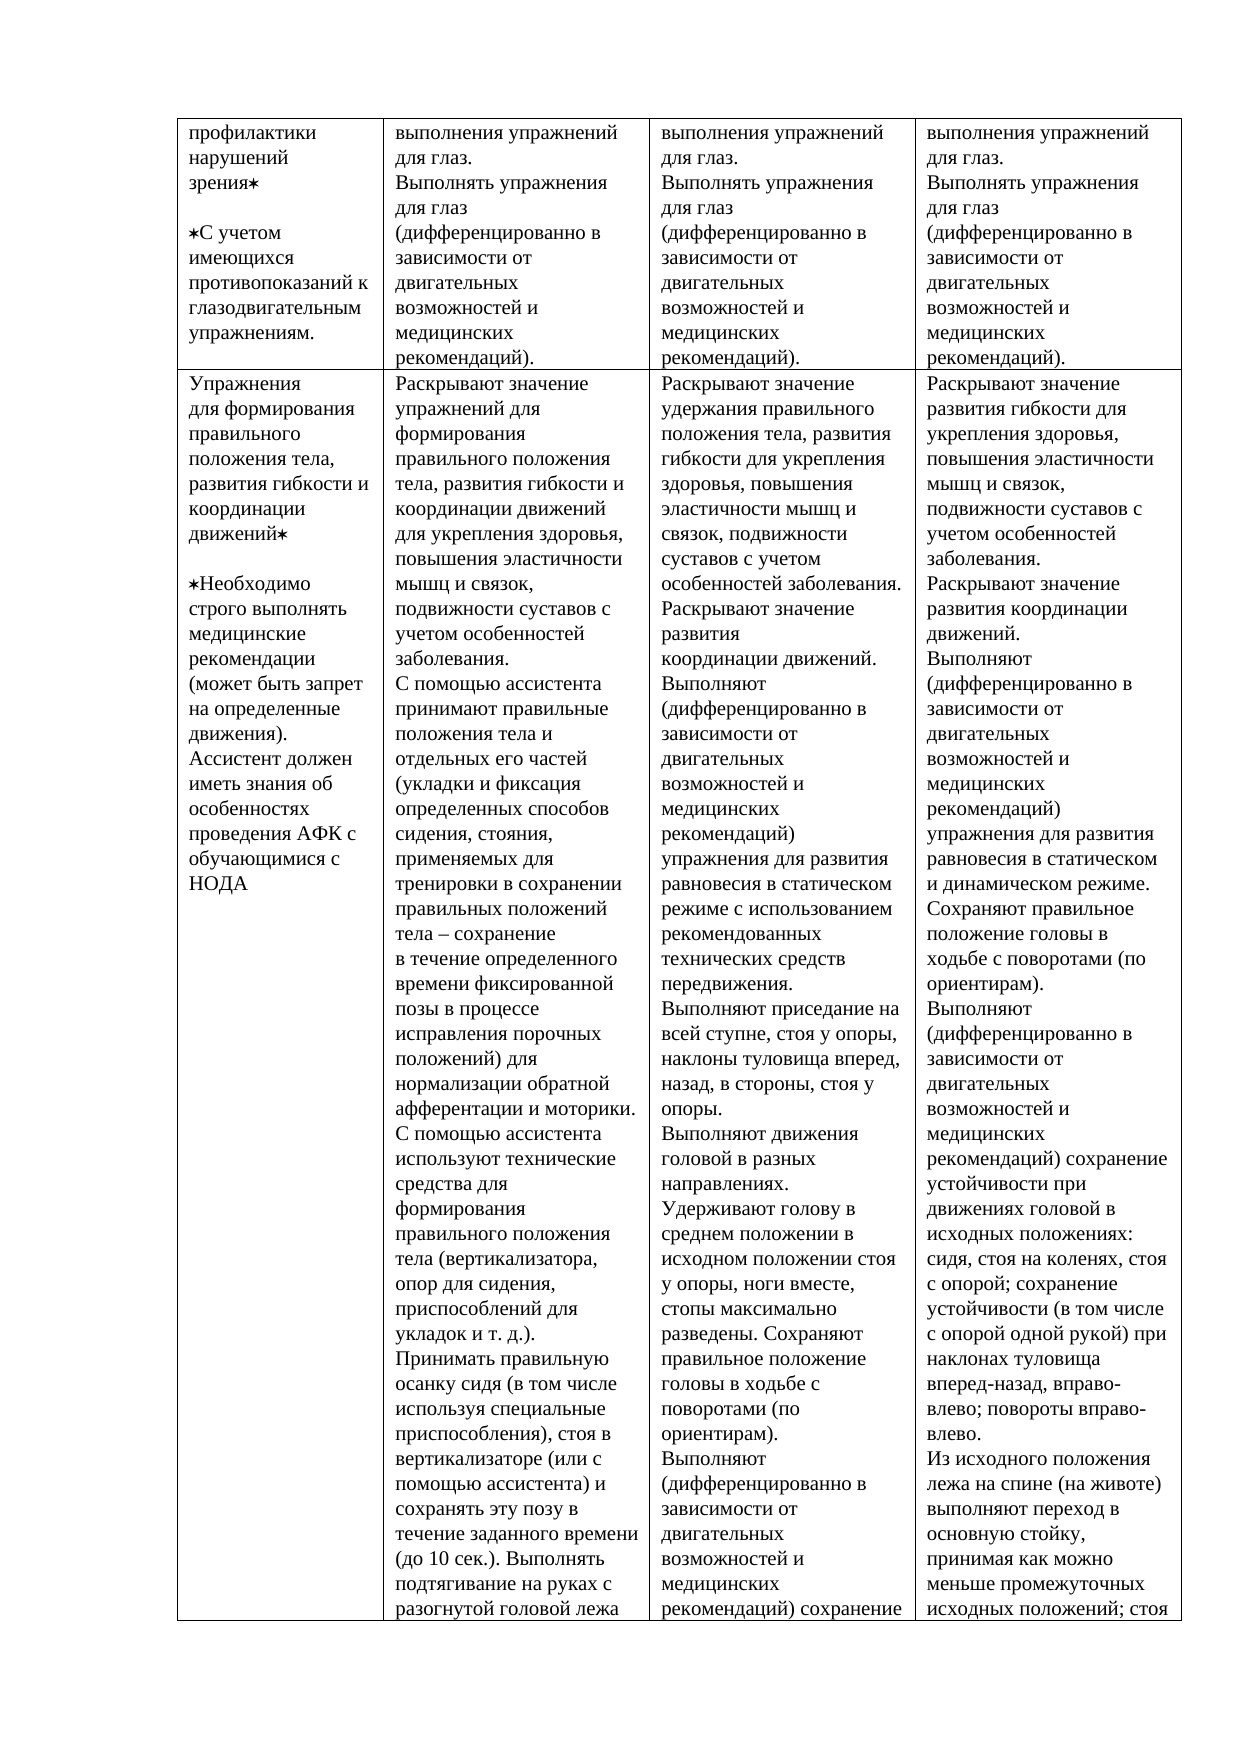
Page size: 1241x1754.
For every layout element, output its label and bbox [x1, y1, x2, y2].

table_cell [650, 370, 915, 1620]
table_cell [650, 119, 915, 369]
table_cell [178, 119, 383, 369]
table_cell [384, 119, 649, 369]
table_cell [916, 370, 1181, 1620]
table_cell [916, 119, 1181, 369]
table_cell [178, 370, 383, 1620]
table_cell [384, 370, 649, 1620]
